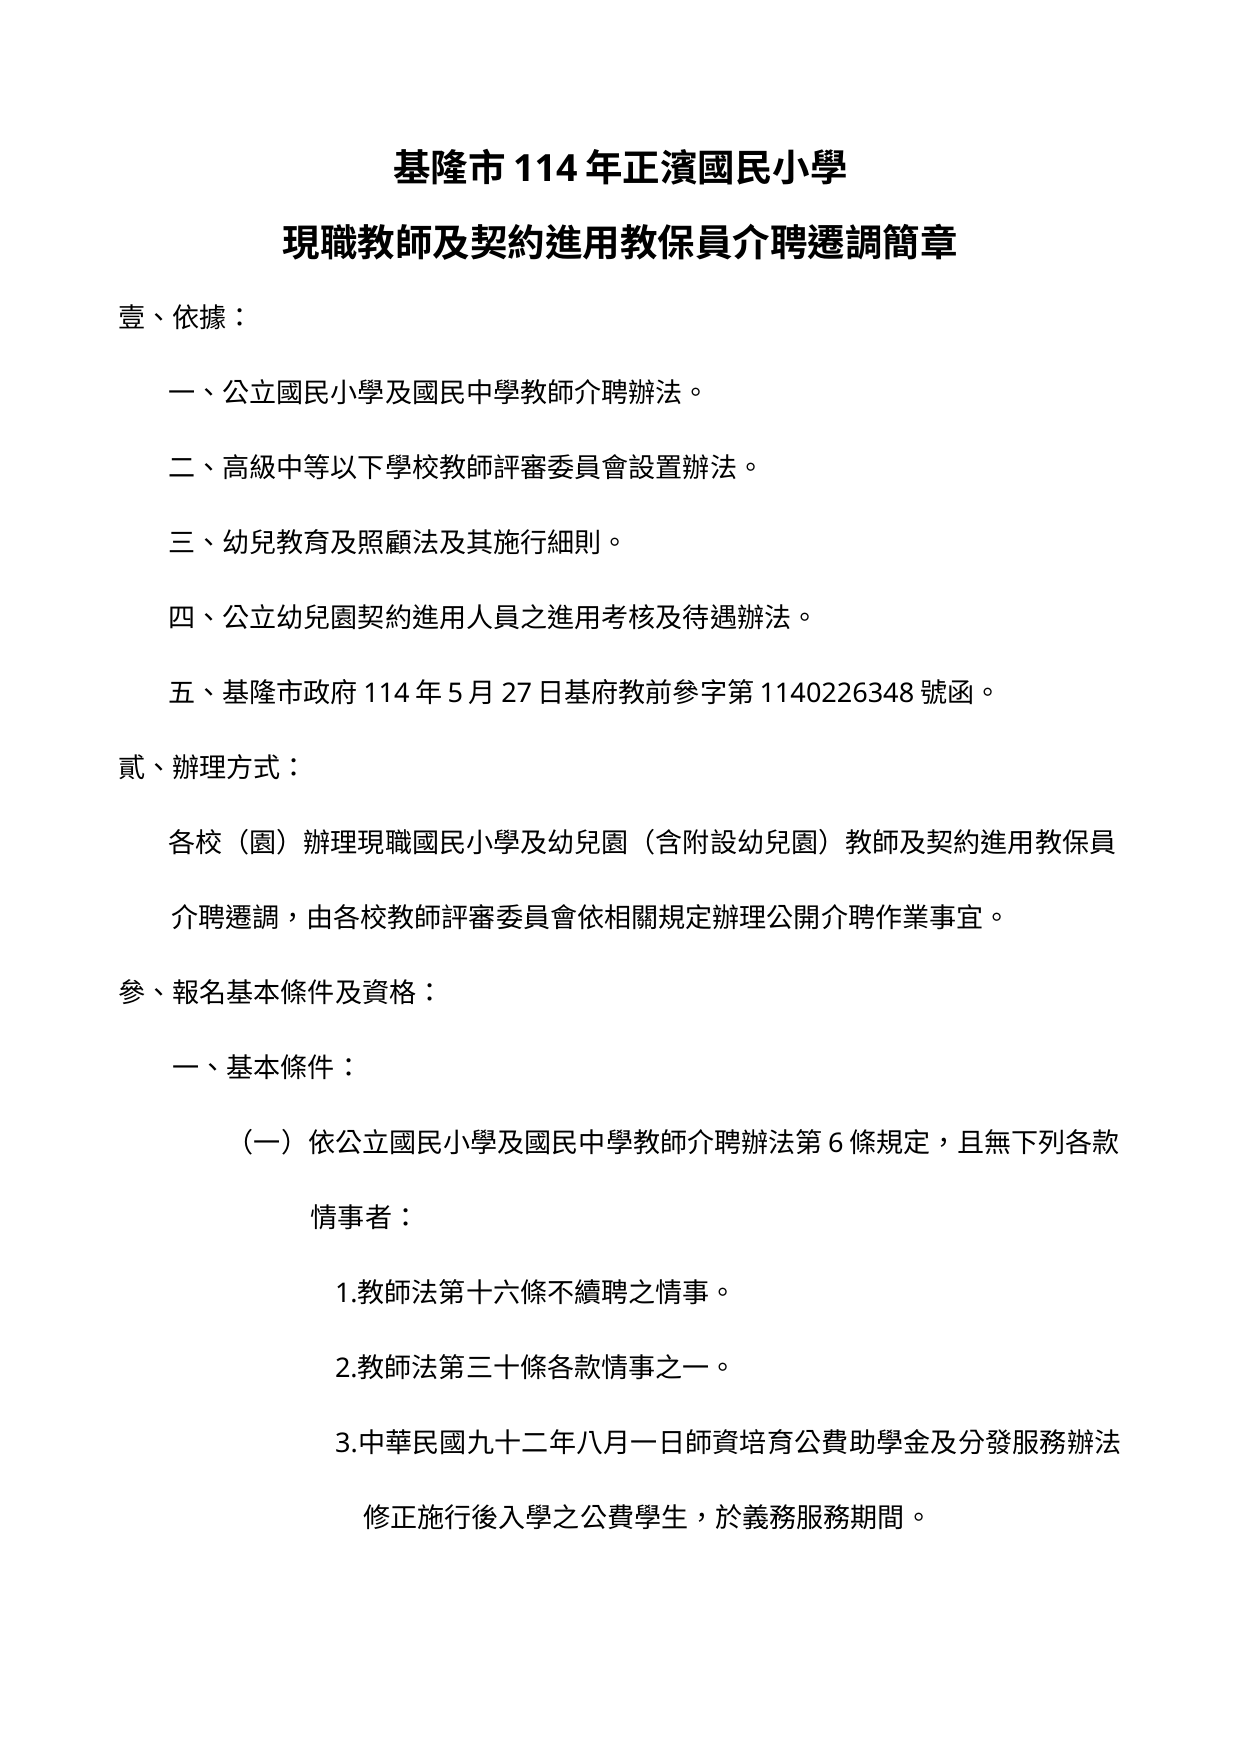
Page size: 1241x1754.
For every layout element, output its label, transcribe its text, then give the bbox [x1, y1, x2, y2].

text 四、公立幼兒園契約進用人員之進用考核及待遇辦法。 [168, 578, 1122, 653]
text 現職教師及契約進用教保員介聘遷調簡章 [118, 203, 1122, 278]
text 壹、依據： [118, 278, 1122, 353]
text 三、幼兒教育及照顧法及其施行細則。 [168, 503, 1122, 578]
text 五、基隆市政府114年5月27日基府教前參字第1140226348號函。 [168, 653, 1122, 728]
text 各校（園）辦理現職國民小學及幼兒園（含附設幼兒園）教師及契約進用教保員介聘遷調，由各校教師評審委員會依相關規定辦理公開介聘作業事宜。 [168, 803, 1122, 953]
text 二、高級中等以下學校教師評審委員會設置辦法。 [168, 428, 1122, 503]
text 1.教師法第十六條不續聘之情事。 [118, 1253, 1122, 1328]
text （一）依公立國民小學及國民中學教師介聘辦法第6條規定，且無下列各款情事者： [227, 1103, 1122, 1253]
text 一、公立國民小學及國民中學教師介聘辦法。 [168, 353, 1122, 428]
text 參、報名基本條件及資格： [118, 953, 1122, 1028]
text 3.中華民國九十二年八月一日師資培育公費助學金及分發服務辦法修正施行後入學之公費學生，於義務服務期間。 [335, 1403, 1122, 1553]
text 一、基本條件： [118, 1028, 1122, 1103]
text 2.教師法第三十條各款情事之一。 [118, 1328, 1122, 1403]
text 基隆市114年正濱國民小學 [118, 128, 1122, 203]
text 貳、辦理方式： [118, 728, 1122, 803]
